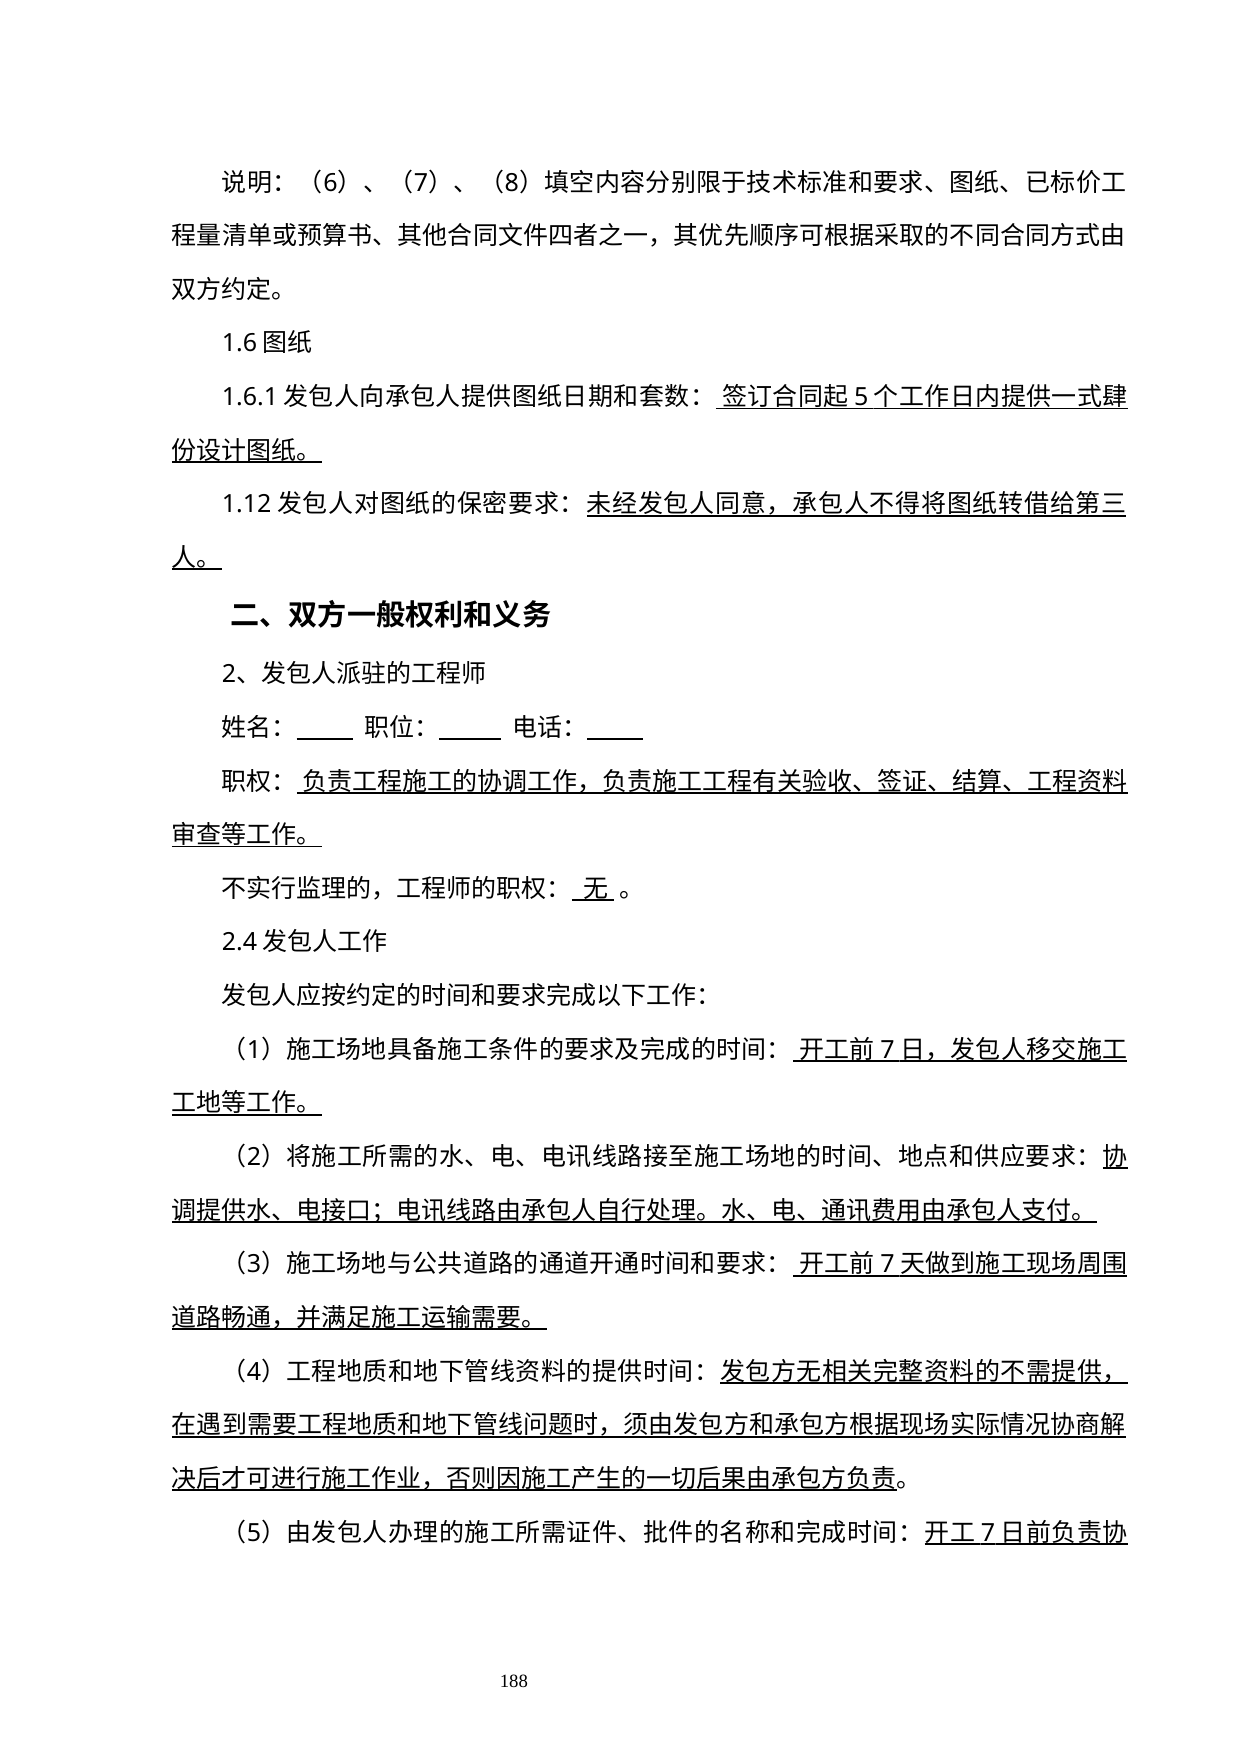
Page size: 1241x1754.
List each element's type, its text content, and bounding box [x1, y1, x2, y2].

list 1.6图纸 [172, 323, 1128, 359]
list 工程地质和地下管线资料的提供时间：发包方无相关完整资料的不需提供，在遇到需要工程地质和地下管线问题时，须由发包方和承包方根据现场实际情况协商解决后才可进行施工作业，否则因施工产生的一切后果由承包方负责。 [172, 1351, 1128, 1494]
list 二、双方一般权利和义务 [172, 591, 1128, 633]
text 2、发包人派驻的工程师 [172, 654, 1128, 690]
text 1.12发包人对图纸的保密要求：未经发包人同意，承包人不得将图纸转借给第三人。 [172, 484, 1128, 574]
text 不实行监理的，工程师的职权： 无 。 [172, 868, 1128, 904]
text 1.6.1发包人向承包人提供图纸日期和套数： 签订合同起5个工作日内提供一式肆份设计图纸。 [172, 377, 1128, 466]
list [172, 1512, 1128, 1548]
text 发包人应按约定的时间和要求完成以下工作： [172, 976, 1128, 1012]
list 施工场地具备施工条件的要求及完成的时间： 开工前7日，发包人移交施工工地等工作。 [172, 1029, 1128, 1119]
text 姓名： 职位： 电话： [172, 707, 1128, 743]
text 说明：（6）、（7）、（8）填空内容分别限于技术标准和要求、图纸、已标价工程量清单或预算书、其他合同文件四者之一，其优先顺序可根据采取的不同合同方式由双方约定。 [172, 162, 1128, 306]
text 职权： 负责工程施工的协调工作，负责施工工程有关验收、签证、结算、工程资料审查等工作。 [172, 761, 1128, 851]
list 将施工所需的水、电、电讯线路接至施工场地的时间、地点和供应要求：协调提供水、电接口；电讯线路由承包人自行处理。水、电、通讯费用由承包人支付。 [172, 1136, 1128, 1226]
text 2.4发包人工作 [172, 922, 1128, 958]
list 施工场地与公共道路的通道开通时间和要求： 开工前7天做到施工现场周围道路畅通，并满足施工运输需要。 [172, 1244, 1128, 1334]
